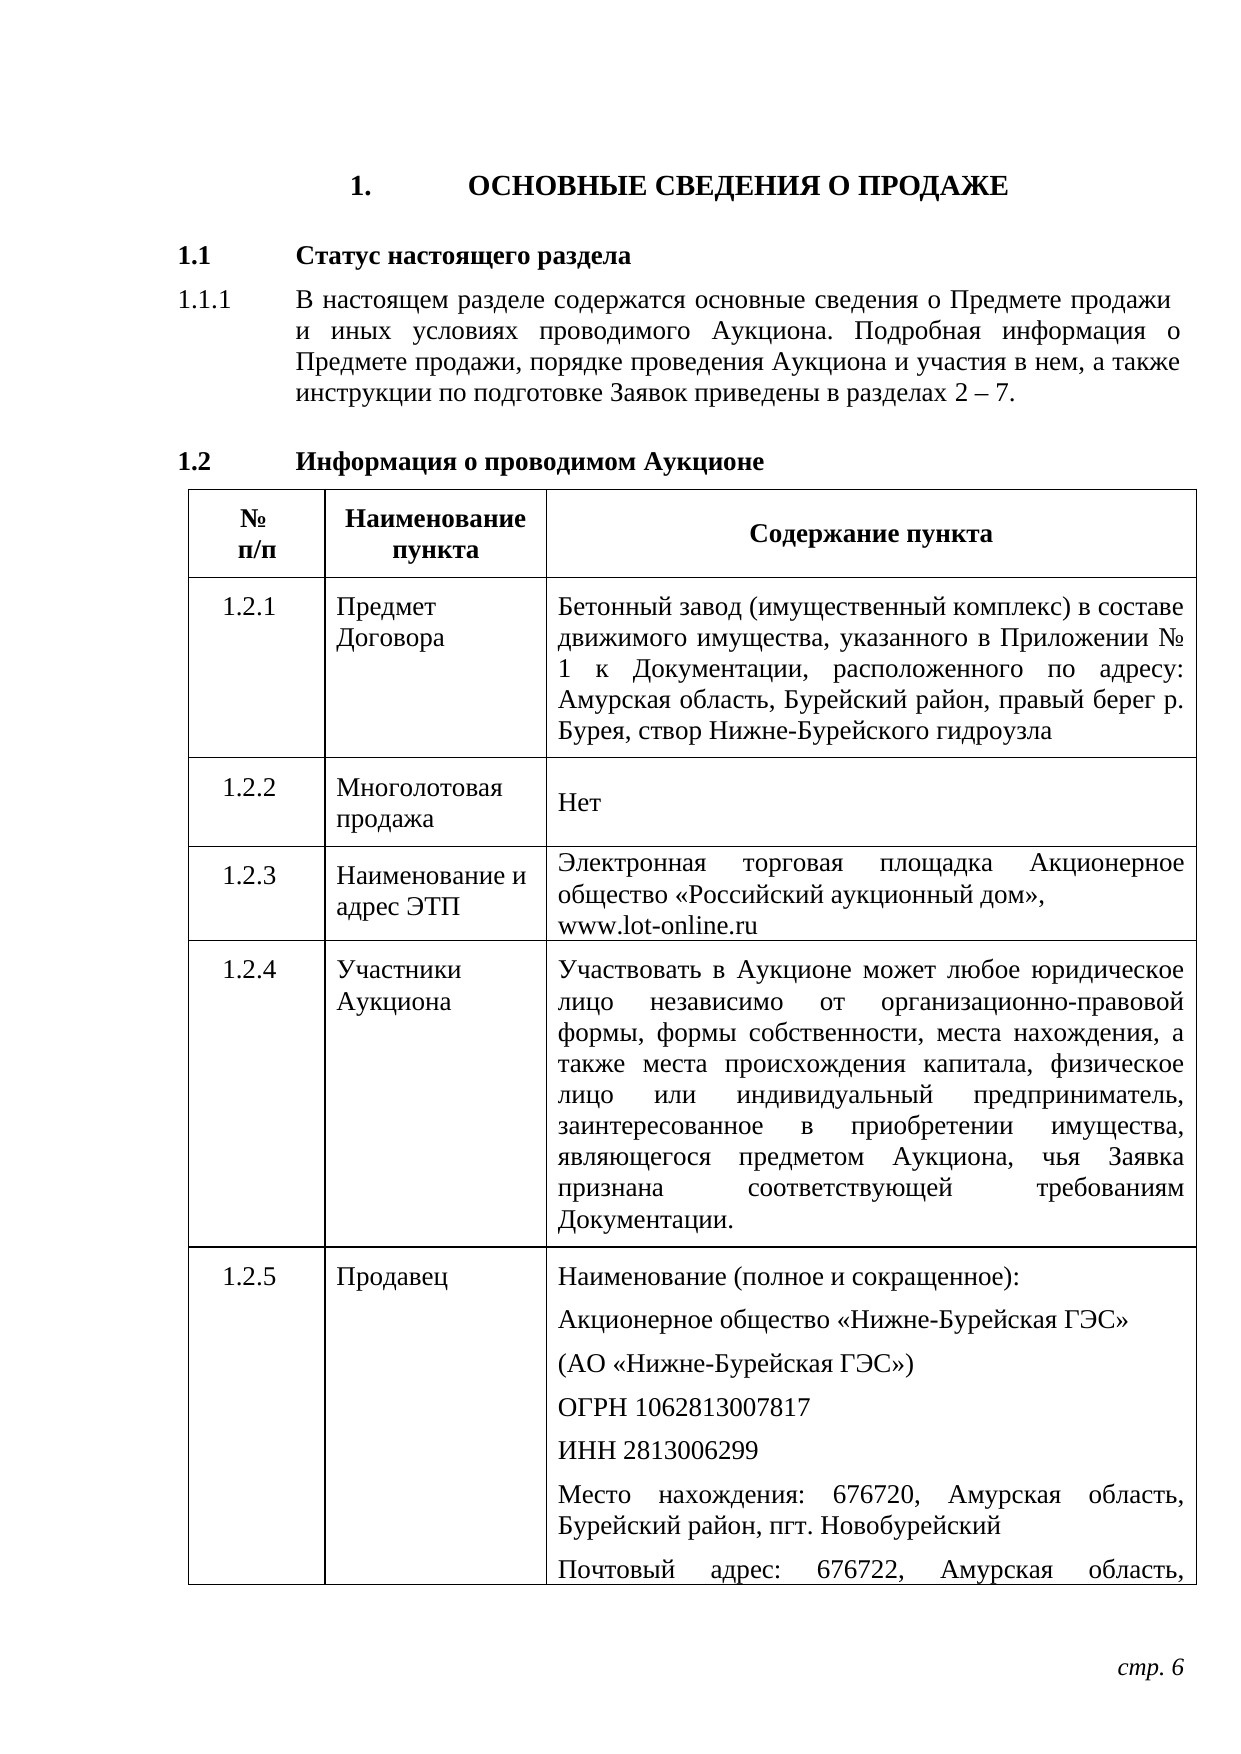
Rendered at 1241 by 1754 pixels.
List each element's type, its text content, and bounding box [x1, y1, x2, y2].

table_cell Нет [547, 758, 1196, 846]
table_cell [547, 1248, 1196, 1584]
table_cell [189, 578, 324, 757]
table_cell Предмет Договора [326, 578, 546, 757]
table_cell Электронная торговая площадка Акционерное общество «Российский аукционный дом», www.lot-online.ru [547, 847, 1196, 940]
table_cell [189, 758, 324, 846]
subtitle Статус настоящего раздела [177, 239, 1181, 270]
list В настоящем разделе содержатся основные сведения о Предмете продажи и иных условиях проводимого Аукциона. Подробная информация о Предмете продажи, порядке проведения Аукциона и участия в нем, а также инструкции по подготовке Заявок приведены в разделах 2 – 7. [177, 283, 1181, 407]
table_cell Участвовать в Аукционе может любое юридическое лицо независимо от организационно-правовой формы, формы собственности, места нахождения, а также места происхождения капитала, физическое лицо или индивидуальный предприниматель, заинтересованное в приобретении имущества, являющегося предметом Аукциона, чья Заявка признана соответствующей требованиям Документации. [547, 941, 1196, 1246]
table_cell Продавец [326, 1248, 546, 1584]
table_header № п/п [189, 490, 324, 577]
table_cell [189, 941, 324, 1246]
subtitle ОСНОВНЫЕ СВЕДЕНИЯ О ПРОДАЖЕ [177, 168, 1181, 202]
table_cell Участники Аукциона [326, 941, 546, 1246]
table_header Наименование пункта [326, 490, 546, 577]
table_cell Бетонный завод (имущественный комплекс) в составе движимого имущества, указанного в Приложении № 1 к Документации, расположенного по адресу: Амурская область, Бурейский район, правый берег р. Бурея, створ Нижне-Бурейского гидроузла [547, 578, 1196, 757]
subtitle Информация о проводимом Аукционе [177, 445, 1181, 476]
table_cell [189, 847, 324, 940]
table_cell Многолотовая продажа [326, 758, 546, 846]
table_cell Наименование и адрес ЭТП [326, 847, 546, 940]
table_header Содержание пункта [547, 490, 1196, 577]
table_cell [189, 1248, 324, 1584]
